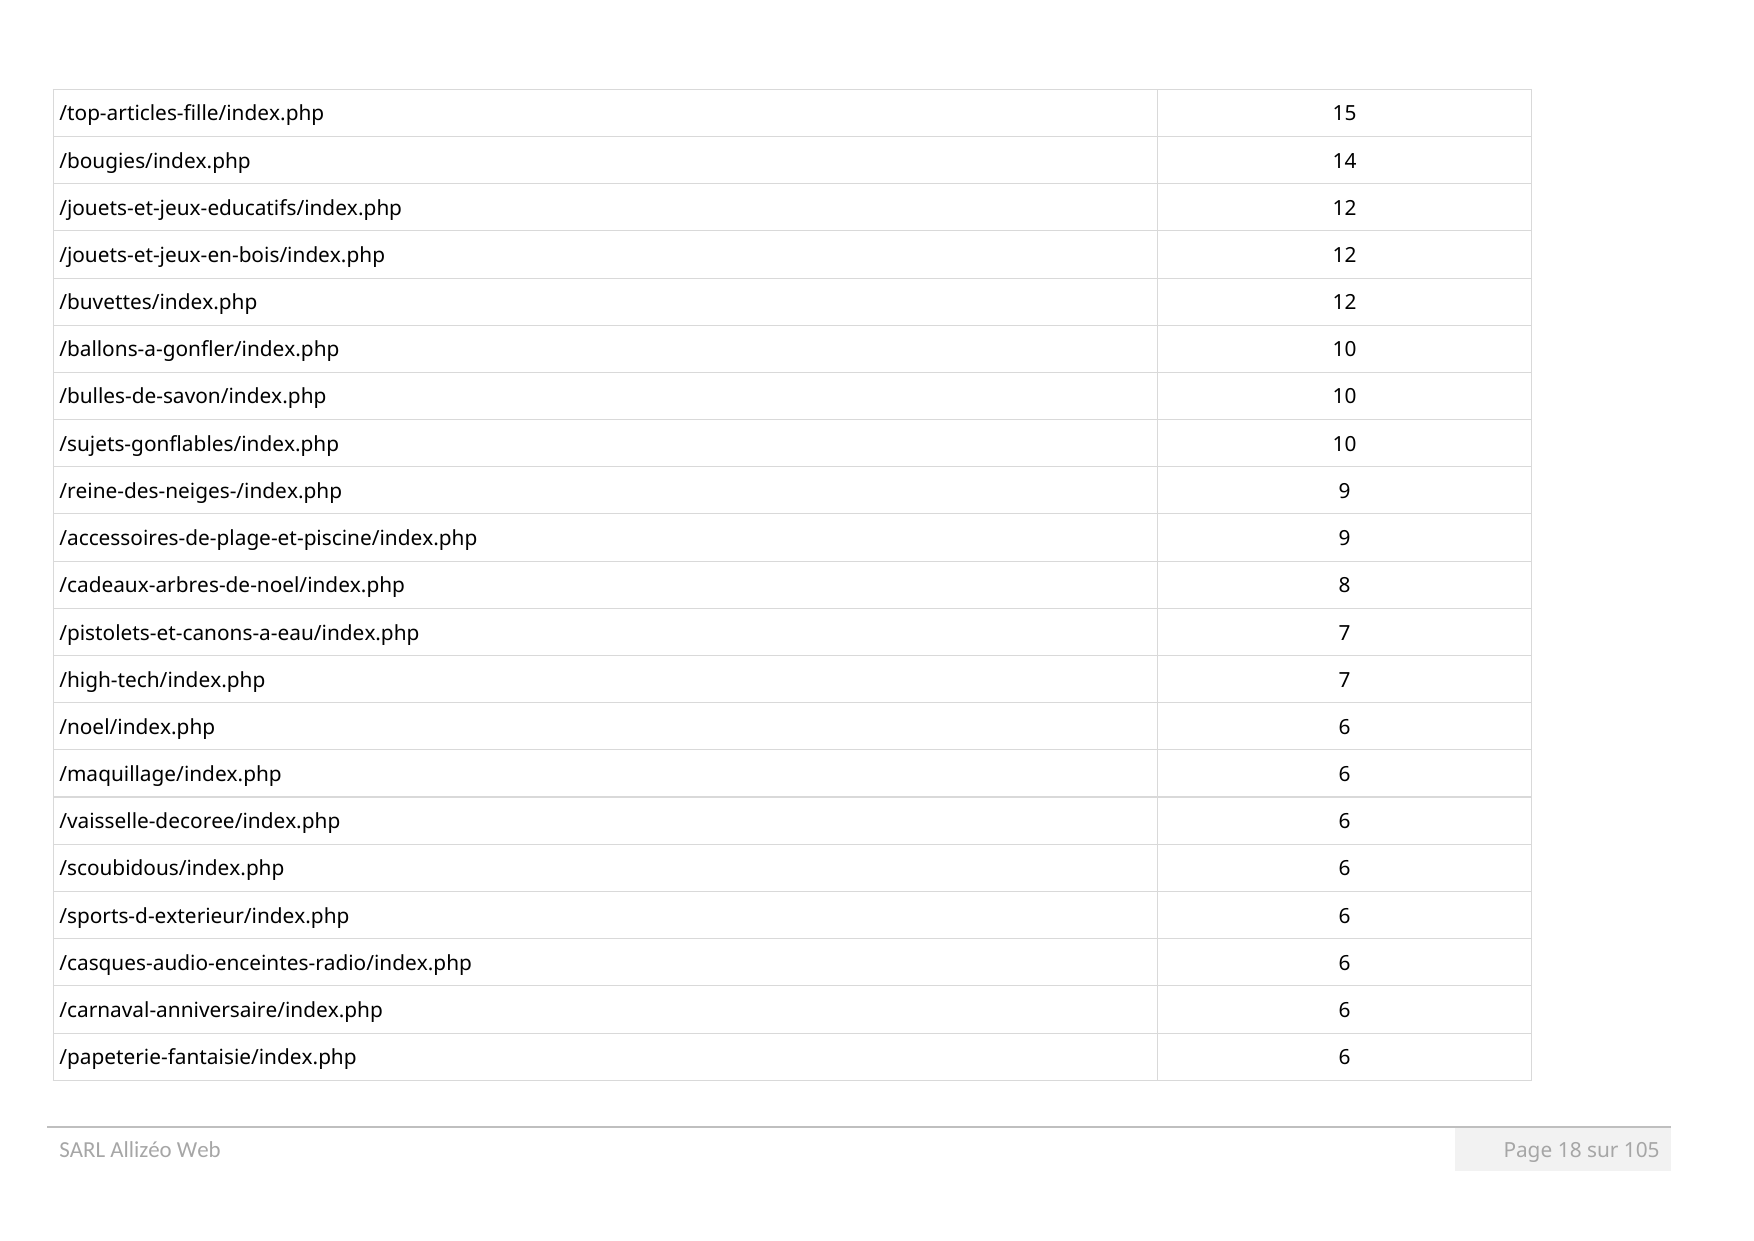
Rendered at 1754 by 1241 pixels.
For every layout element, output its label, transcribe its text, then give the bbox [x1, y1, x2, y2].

table_cell 8 [1158, 562, 1531, 608]
table_cell 6 [1158, 892, 1531, 938]
table_cell 7 [1158, 656, 1531, 702]
table_cell /maquillage/index.php [54, 750, 1157, 796]
table_cell 6 [1158, 939, 1531, 985]
table_cell 9 [1158, 467, 1531, 513]
table_cell 12 [1158, 231, 1531, 277]
table_cell /high-tech/index.php [54, 656, 1157, 702]
table_cell /vaisselle-decoree/index.php [54, 798, 1157, 844]
table_cell /cadeaux-arbres-de-noel/index.php [54, 562, 1157, 608]
table_cell 6 [1158, 703, 1531, 749]
table_cell 10 [1158, 373, 1531, 419]
table_cell /jouets-et-jeux-en-bois/index.php [54, 231, 1157, 277]
table_cell /scoubidous/index.php [54, 845, 1157, 891]
table_cell /accessoires-de-plage-et-piscine/index.php [54, 514, 1157, 561]
table_cell 14 [1158, 137, 1531, 183]
table_cell /papeterie-fantaisie/index.php [54, 1034, 1157, 1079]
table_cell 12 [1158, 184, 1531, 230]
table_cell /casques-audio-enceintes-radio/index.php [54, 939, 1157, 985]
table_cell 6 [1158, 986, 1531, 1032]
table_cell 6 [1158, 1034, 1531, 1079]
table_cell 12 [1158, 279, 1531, 324]
table_cell /noel/index.php [54, 703, 1157, 749]
table_cell 9 [1158, 514, 1531, 561]
table_cell /carnaval-anniversaire/index.php [54, 986, 1157, 1032]
table_cell /pistolets-et-canons-a-eau/index.php [54, 609, 1157, 655]
table_cell /jouets-et-jeux-educatifs/index.php [54, 184, 1157, 230]
table_cell /ballons-a-gonfler/index.php [54, 326, 1157, 372]
table_cell 10 [1158, 420, 1531, 466]
table_cell /bougies/index.php [54, 137, 1157, 183]
table_cell 6 [1158, 750, 1531, 796]
table_cell 7 [1158, 609, 1531, 655]
table_cell 6 [1158, 845, 1531, 891]
table_cell /sujets-gonflables/index.php [54, 420, 1157, 466]
table_cell 10 [1158, 326, 1531, 372]
table_cell /top-articles-fille/index.php [54, 90, 1157, 136]
table_cell 15 [1158, 90, 1531, 136]
table_cell /bulles-de-savon/index.php [54, 373, 1157, 419]
table_cell /reine-des-neiges-/index.php [54, 467, 1157, 513]
table_cell /sports-d-exterieur/index.php [54, 892, 1157, 938]
table_cell 6 [1158, 798, 1531, 844]
table_cell /buvettes/index.php [54, 279, 1157, 324]
